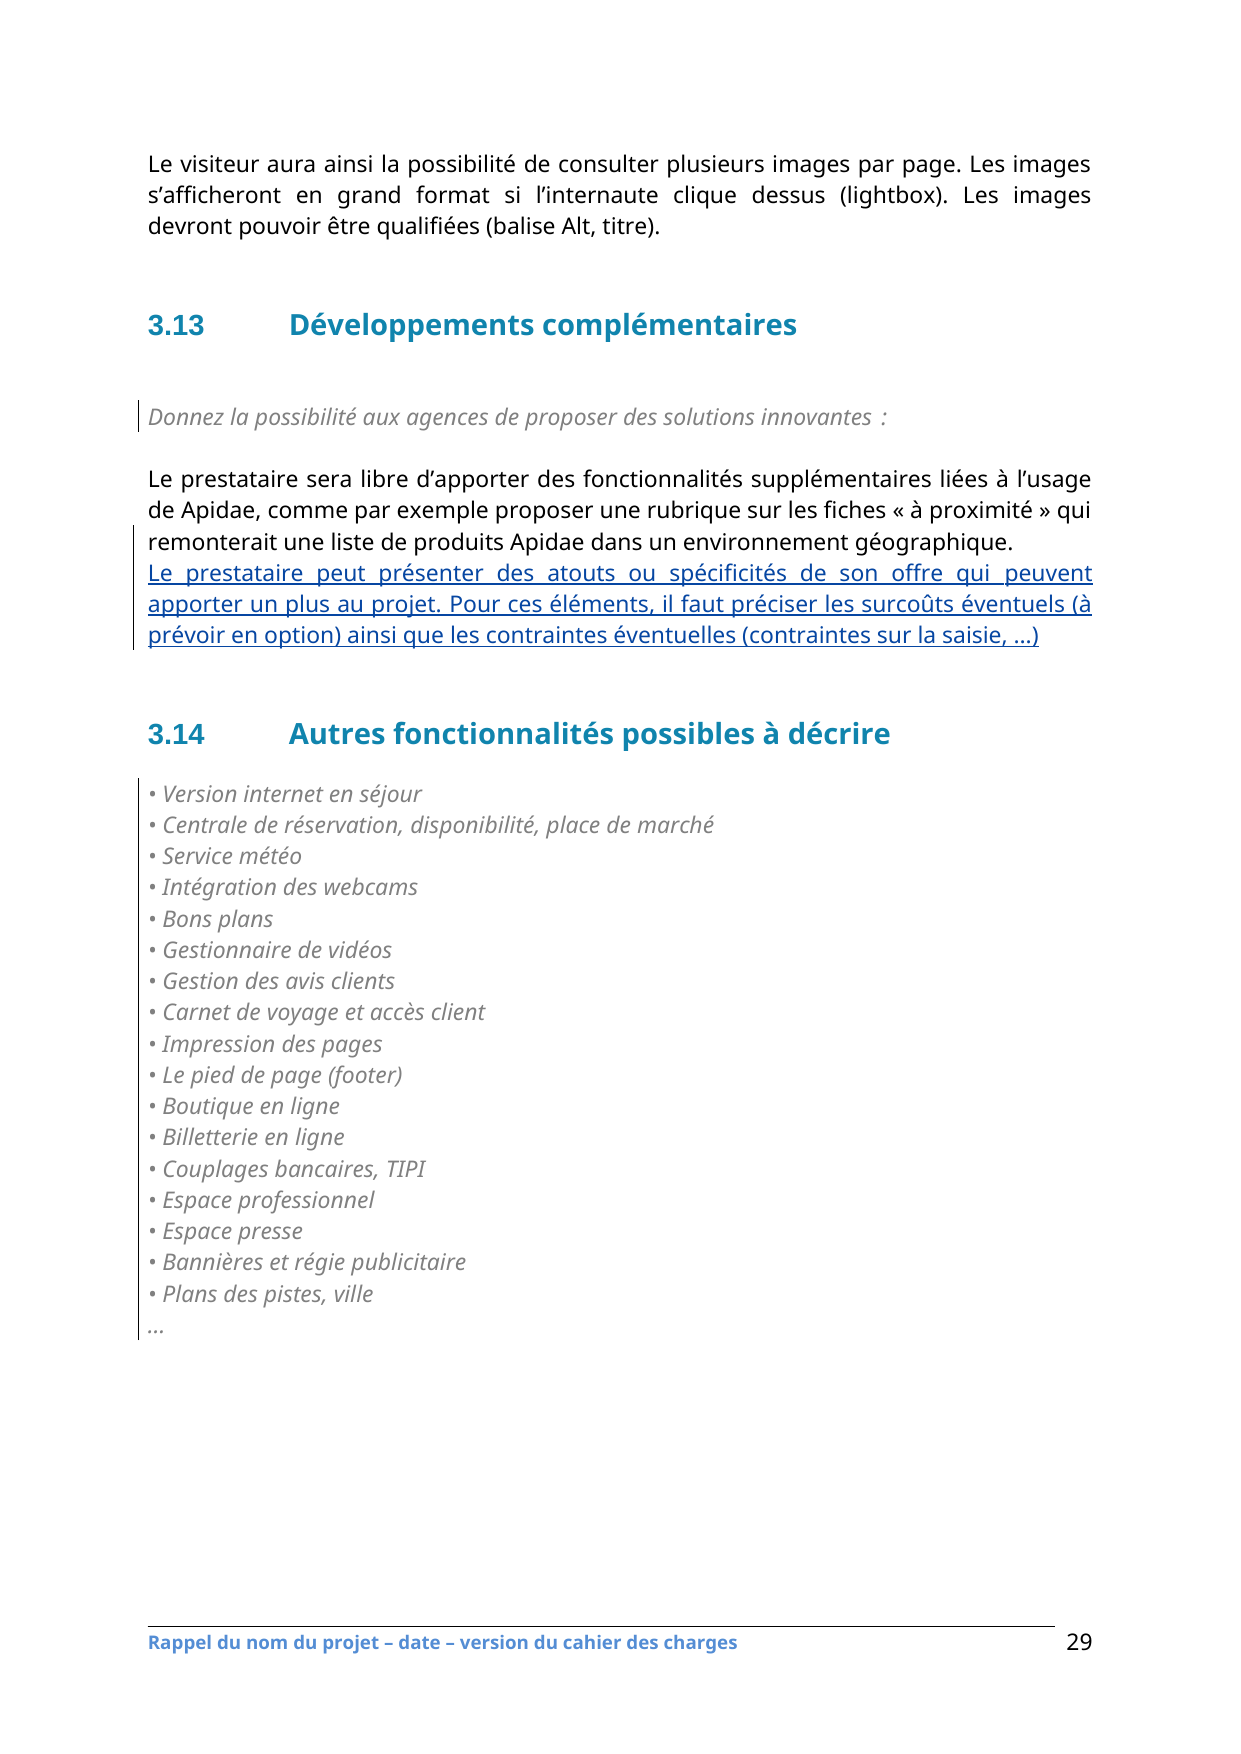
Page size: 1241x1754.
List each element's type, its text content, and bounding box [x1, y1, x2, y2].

subtitle Autres fonctionnalités possibles à décrire [148, 713, 1093, 753]
text • Plans des pistes, ville [148, 1278, 1093, 1309]
text • Billetterie en ligne [148, 1121, 1093, 1153]
text • Bons plans [148, 903, 1093, 934]
text • Espace presse [148, 1215, 1093, 1246]
text • Version internet en séjour [139, 778, 1093, 809]
text • Service météo [148, 840, 1093, 871]
text Le prestataire sera libre d’apporter des fonctionnalités supplémentaires liées à l’usage de Apidae, comme par exemple proposer une rubrique sur les fiches « à proximité » qui remonterait une liste de produits Apidae dans un environnement géographique. [148, 463, 1093, 557]
text … [148, 1309, 1093, 1340]
text • Gestionnaire de vidéos [148, 934, 1093, 965]
text • Espace professionnel [148, 1184, 1093, 1215]
text • Intégration des webcams [148, 871, 1093, 903]
text Le visiteur aura ainsi la possibilité de consulter plusieurs images par page. Les images s’afficheront en grand format si l’internaute clique dessus (lightbox). Les images devront pouvoir être qualifiées (balise Alt, titre). [148, 148, 1093, 241]
text • Centrale de réservation, disponibilité, place de marché [148, 809, 1093, 840]
text • Couplages bancaires, TIPI [148, 1153, 1093, 1184]
text Donnez la possibilité aux agences de proposer des solutions innovantes : [148, 400, 1093, 432]
text • Le pied de page (footer) [148, 1059, 1093, 1090]
text • Impression des pages [148, 1028, 1093, 1059]
text • Bannières et régie publicitaire [148, 1246, 1093, 1278]
subtitle Développements complémentaires [148, 304, 1093, 344]
text • Gestion des avis clients [148, 965, 1093, 996]
text • Boutique en ligne [148, 1090, 1093, 1121]
text • Carnet de voyage et accès client [148, 996, 1093, 1028]
